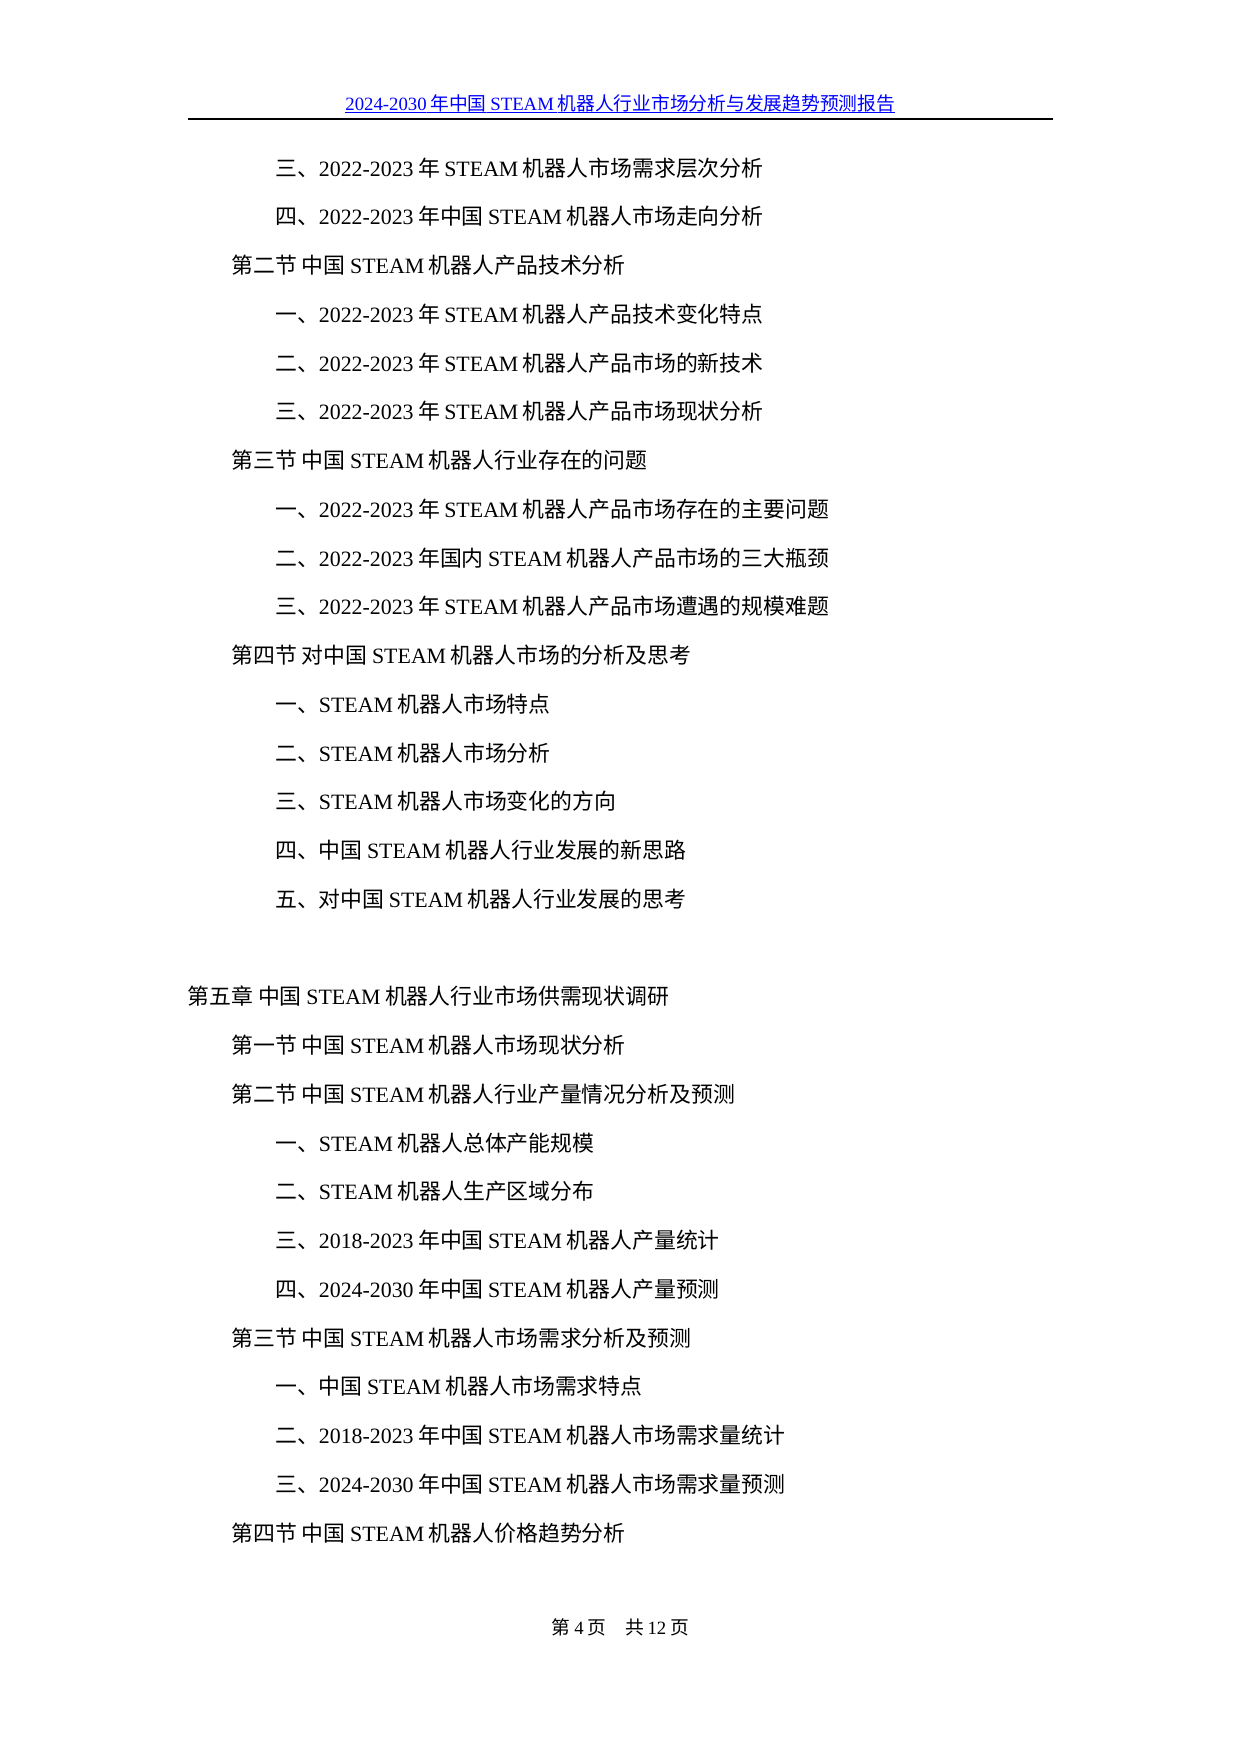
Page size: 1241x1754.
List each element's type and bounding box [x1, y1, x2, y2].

text [187, 150, 1053, 1548]
